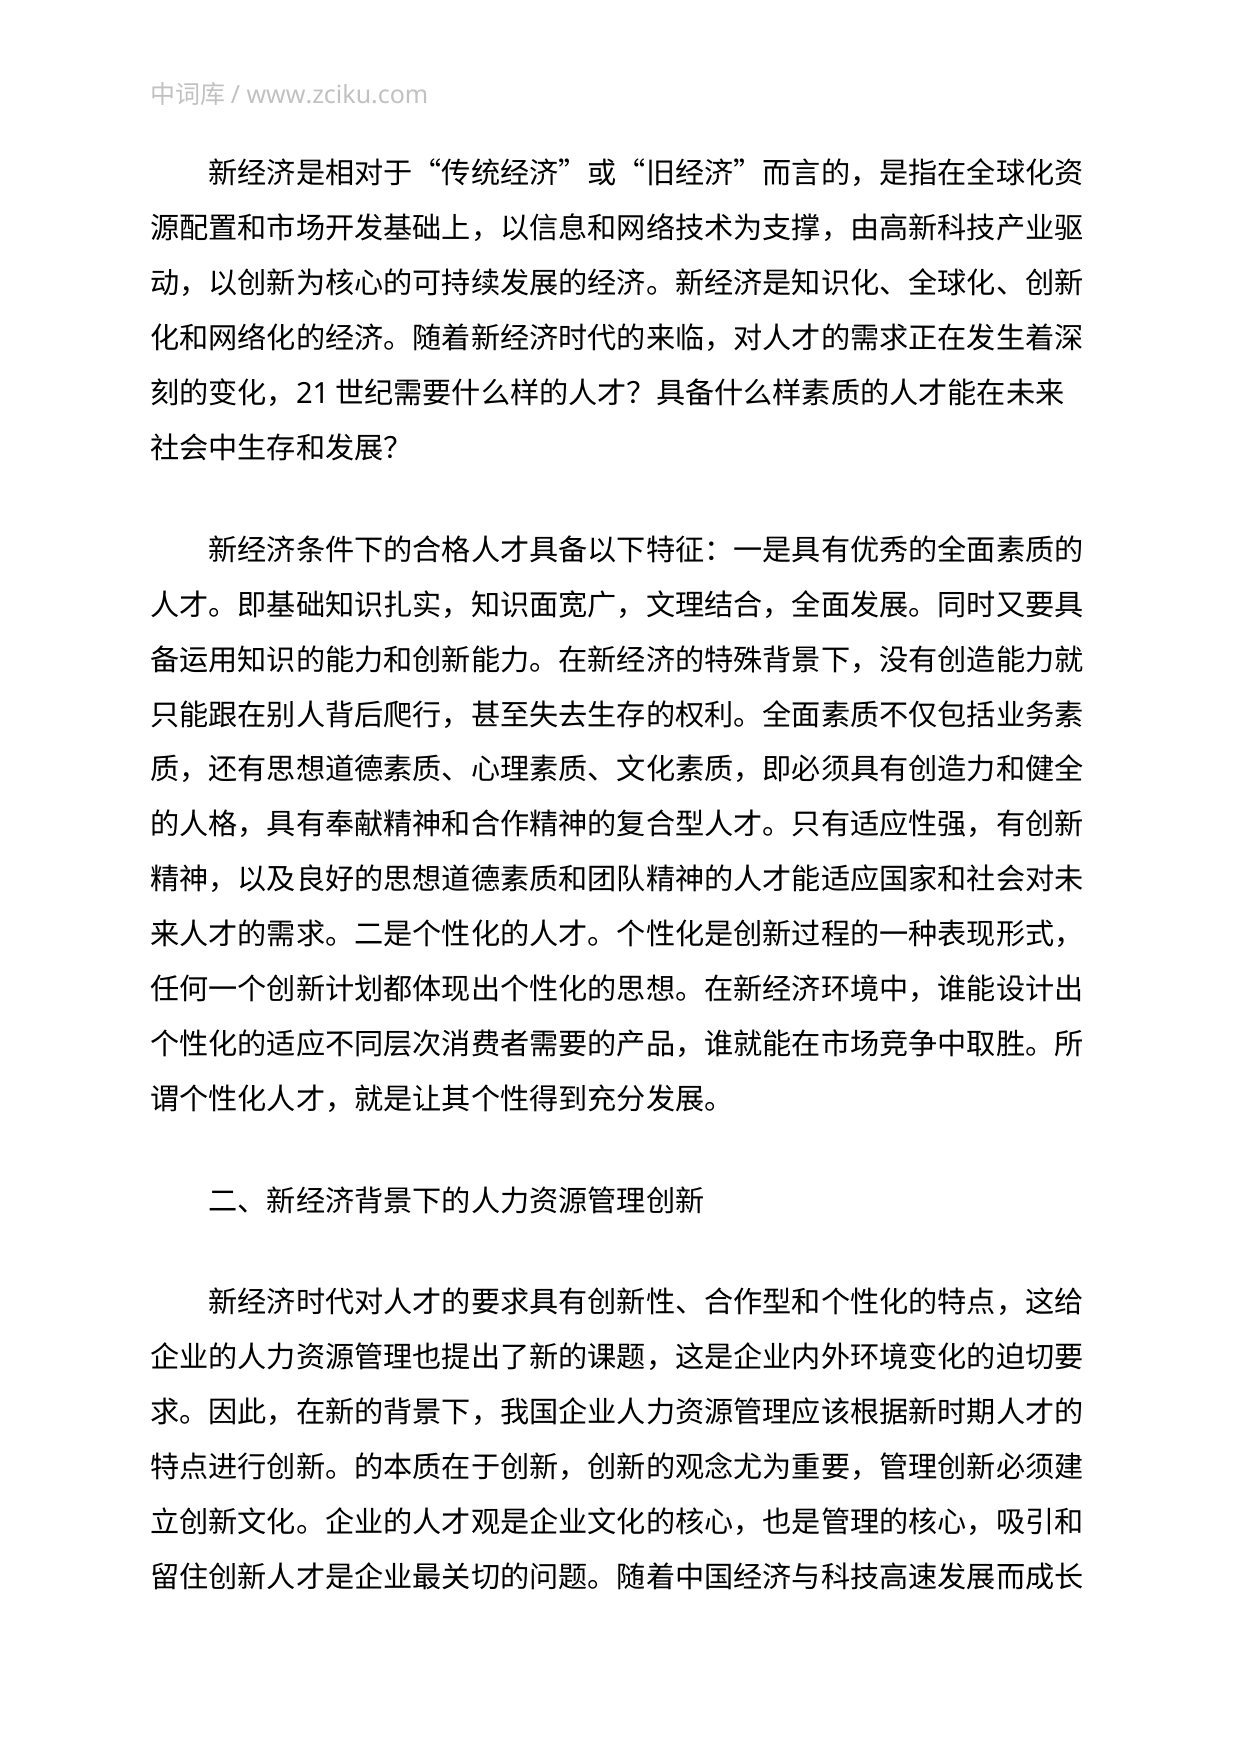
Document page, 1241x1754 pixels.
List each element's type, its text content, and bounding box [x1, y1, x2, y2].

text 二、新经济背景下的人力资源管理创新 [150, 1177, 1090, 1219]
text 新经济条件下的合格人才具备以下特征：一是具有优秀的全面素质的人才。即基础知识扎实，知识面宽广，文理结合，全面发展。同时又要具备运用知识的能力和创新能力。在新经济的特殊背景下，没有创造能力就只能跟在别人背后爬行，甚至失去生存的权利。全面素质不仅包括业务素质，还有思想道德素质、心理素质、文化素质，即必须具有创造力和健全的人格，具有奉献精神和合作精神的复合型人才。只有适应性强，有创新精神，以及良好的思想道德素质和团队精神的人才能适应国家和社会对未来人才的需求。二是个性化的人才。个性化是创新过程的一种表现形式，任何一个创新计划都体现出个性化的思想。在新经济环境中，谁能设计出个性化的适应不同层次消费者需要的产品，谁就能在市场竞争中取胜。所谓个性化人才，就是让其个性得到充分发展。 [150, 526, 1090, 1118]
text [150, 1279, 1090, 1596]
text 新经济是相对于“传统经济”或“旧经济”而言的，是指在全球化资源配置和市场开发基础上，以信息和网络技术为支撑，由高新科技产业驱动，以创新为核心的可持续发展的经济。新经济是知识化、全球化、创新化和网络化的经济。随着新经济时代的来临，对人才的需求正在发生着深刻的变化，21世纪需要什么样的人才？具备什么样素质的人才能在未来社会中生存和发展？ [150, 150, 1090, 467]
